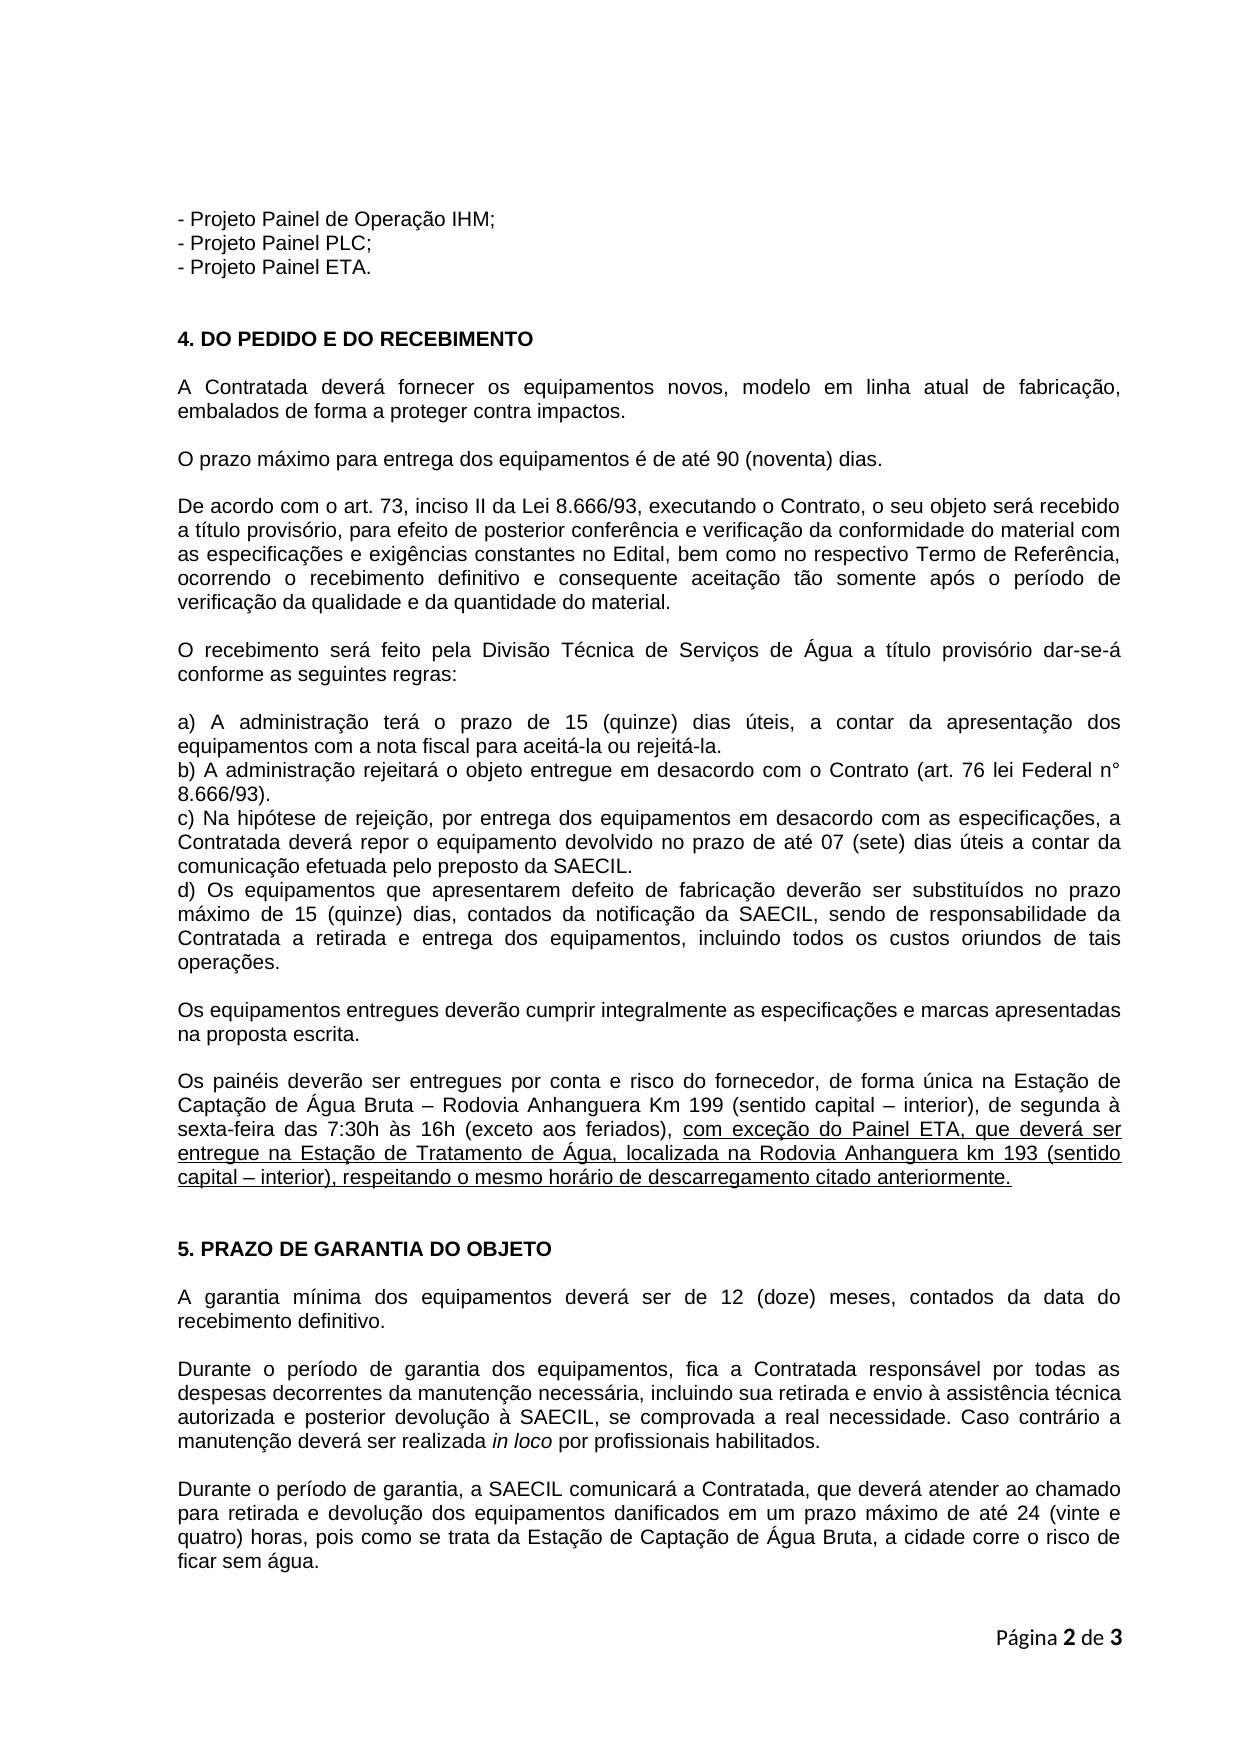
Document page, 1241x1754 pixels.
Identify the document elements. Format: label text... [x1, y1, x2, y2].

text O prazo máximo para entrega dos equipamentos é de até 90 (noventa) dias. [177, 446, 1122, 470]
text O recebimento será feito pela Divisão Técnica de Serviços de Água a título provisório dar-se-á conforme as seguintes regras: [177, 638, 1122, 686]
text - Projeto Painel PLC; [177, 231, 1122, 255]
text Os equipamentos entregues deverão cumprir integralmente as especificações e marcas apresentadas na proposta escrita. [177, 997, 1122, 1045]
text d) Os equipamentos que apresentarem defeito de fabricação deverão ser substituídos no prazo máximo de 15 (quinze) dias, contados da notificação da SAECIL, sendo de responsabilidade da Contratada a retirada e entrega dos equipamentos, incluindo todos os custos oriundos de tais operações. [177, 878, 1122, 973]
text a) A administração terá o prazo de 15 (quinze) dias úteis, a contar da apresentação dos equipamentos com a nota fiscal para aceitá-la ou rejeitá-la. [177, 710, 1122, 758]
text b) A administração rejeitará o objeto entregue em desacordo com o Contrato (art. 76 lei Federal n° 8.666/93). [177, 758, 1122, 806]
text - Projeto Painel de Operação IHM; [177, 207, 1122, 231]
text A garantia mínima dos equipamentos deverá ser de 12 (doze) meses, contados da data do recebimento definitivo. [177, 1285, 1122, 1333]
text Durante o período de garantia dos equipamentos, fica a Contratada responsável por todas as despesas decorrentes da manutenção necessária, incluindo sua retirada e envio à assistência técnica autorizada e posterior devolução à SAECIL, se comprovada a real necessidade. Caso contrário a manutenção deverá ser realizada in loco por profissionais habilitados. [177, 1357, 1122, 1453]
text 5. PRAZO DE GARANTIA DO OBJETO [177, 1237, 1122, 1261]
text De acordo com o art. 73, inciso II da Lei 8.666/93, executando o Contrato, o seu objeto será recebido a título provisório, para efeito de posterior conferência e verificação da conformidade do material com as especificações e exigências constantes no Edital, bem como no respectivo Termo de Referência, ocorrendo o recebimento definitivo e consequente aceitação tão somente após o período de verificação da qualidade e da quantidade do material. [177, 494, 1122, 614]
text 4. DO PEDIDO E DO RECEBIMENTO [177, 327, 1122, 351]
text Durante o período de garantia, a SAECIL comunicará a Contratada, que deverá atender ao chamado para retirada e devolução dos equipamentos danificados em um prazo máximo de até 24 (vinte e quatro) horas, pois como se trata da Estação de Captação de Água Bruta, a cidade corre o risco de ficar sem água. [177, 1477, 1122, 1572]
text A Contratada deverá fornecer os equipamentos novos, modelo em linha atual de fabricação, embalados de forma a proteger contra impactos. [177, 374, 1122, 422]
text Os painéis deverão ser entregues por conta e risco do fornecedor, de forma única na Estação de Captação de Água Bruta – Rodovia Anhanguera Km 199 (sentido capital – interior), de segunda à sexta-feira das 7:30h às 16h (exceto aos feriados), com exceção do Painel ETA, que deverá ser entregue na Estação de Tratamento de Água, localizada na Rodovia Anhanguera km 193 (sentido capital – interior), respeitando o mesmo horário de descarregamento citado anteriormente. [177, 1069, 1122, 1162]
text - Projeto Painel ETA. [177, 255, 1122, 279]
text c) Na hipótese de rejeição, por entrega dos equipamentos em desacordo com as especificações, a Contratada deverá repor o equipamento devolvido no prazo de até 07 (sete) dias úteis a contar da comunicação efetuada pelo preposto da SAECIL. [177, 806, 1122, 878]
